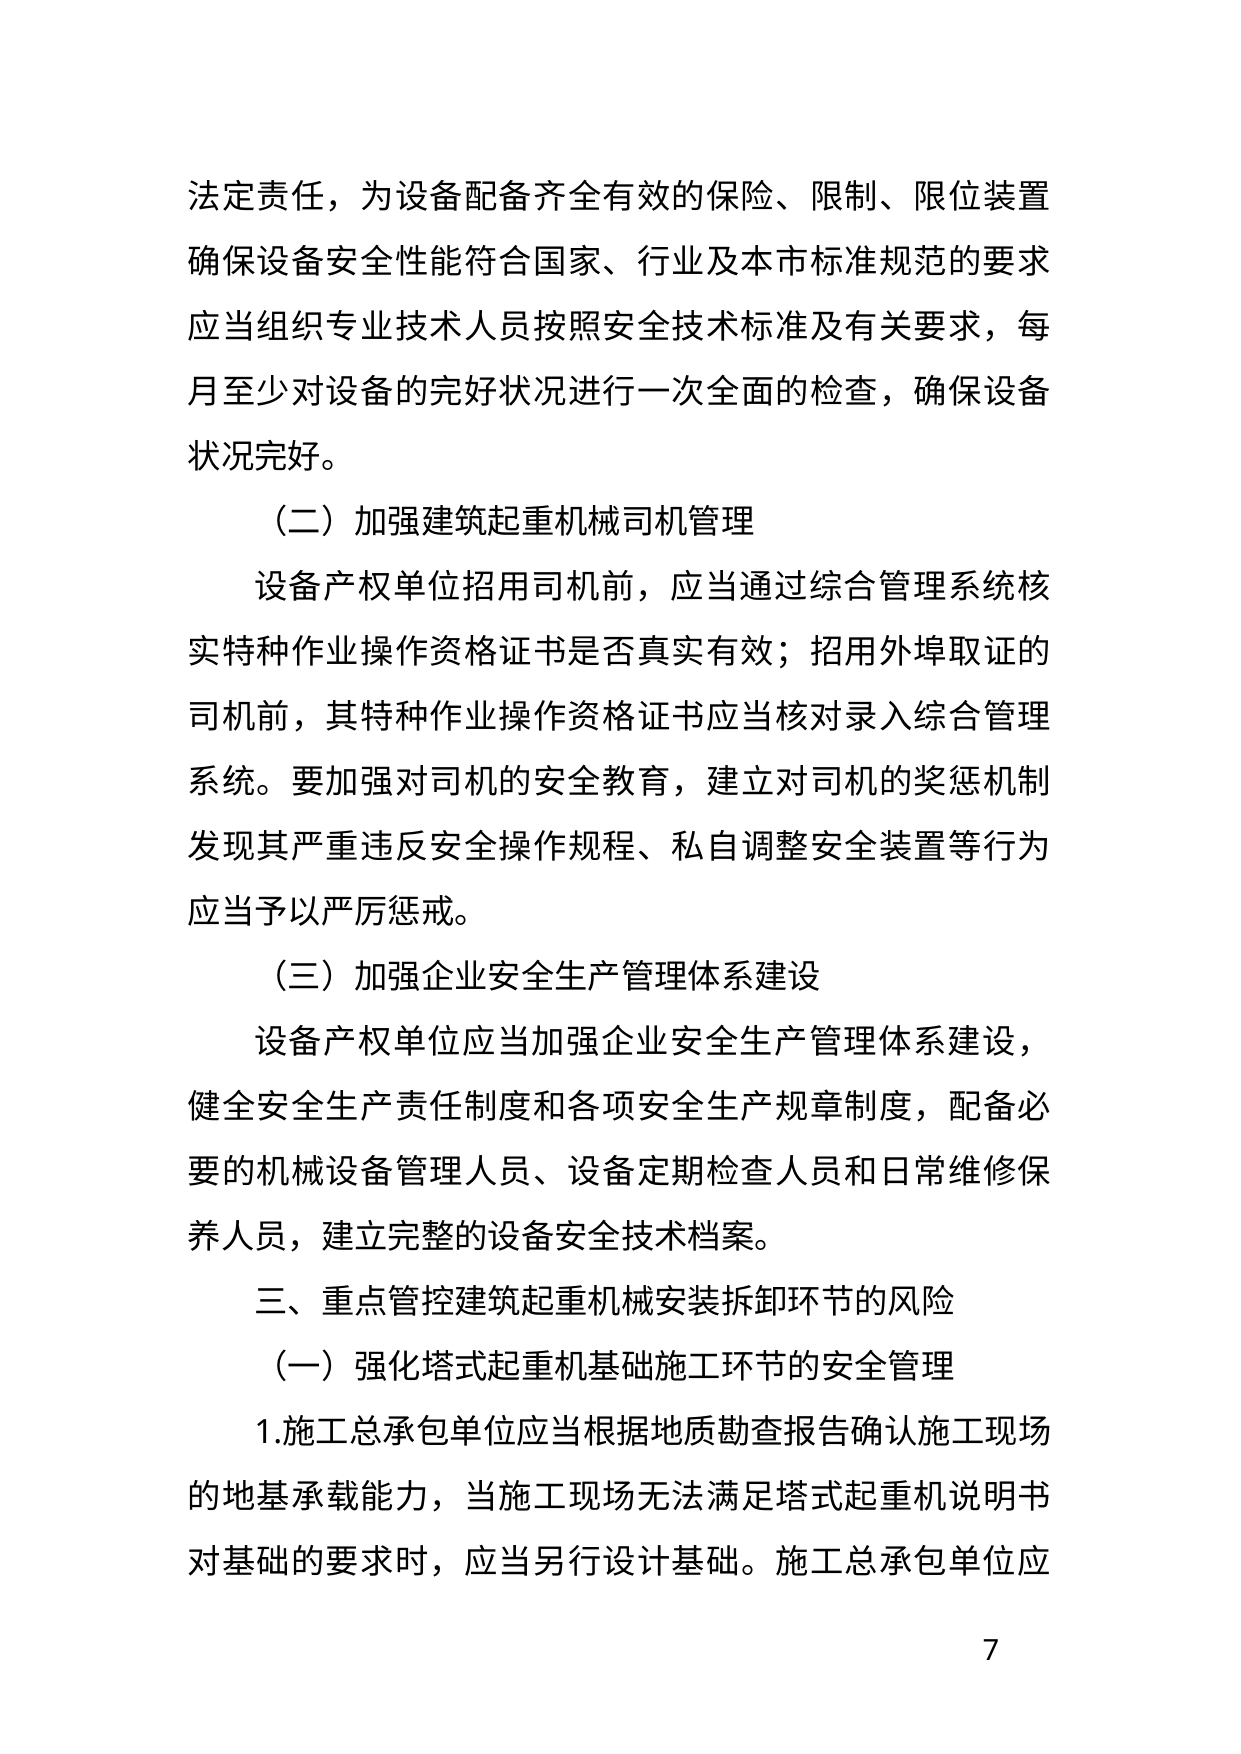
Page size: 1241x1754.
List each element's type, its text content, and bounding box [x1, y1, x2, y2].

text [187, 162, 1053, 487]
text 三、重点管控建筑起重机械安装拆卸环节的风险 [187, 1267, 1053, 1332]
text 设备产权单位招用司机前，应当通过综合管理系统核实特种作业操作资格证书是否真实有效；招用外埠取证的司机前，其特种作业操作资格证书应当核对录入综合管理系统。要加强对司机的安全教育，建立对司机的奖惩机制，发现其严重违反安全操作规程、私自调整安全装置等行为，应当予以严厉惩戒。 [187, 552, 1053, 942]
text （三）加强企业安全生产管理体系建设 [187, 942, 1053, 1007]
text （一）强化塔式起重机基础施工环节的安全管理 [187, 1332, 1053, 1397]
text （二）加强建筑起重机械司机管理 [187, 487, 1053, 552]
text 设备产权单位应当加强企业安全生产管理体系建设，健全安全生产责任制度和各项安全生产规章制度，配备必要的机械设备管理人员、设备定期检查人员和日常维修保养人员，建立完整的设备安全技术档案。 [187, 1007, 1053, 1267]
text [187, 1397, 1053, 1592]
